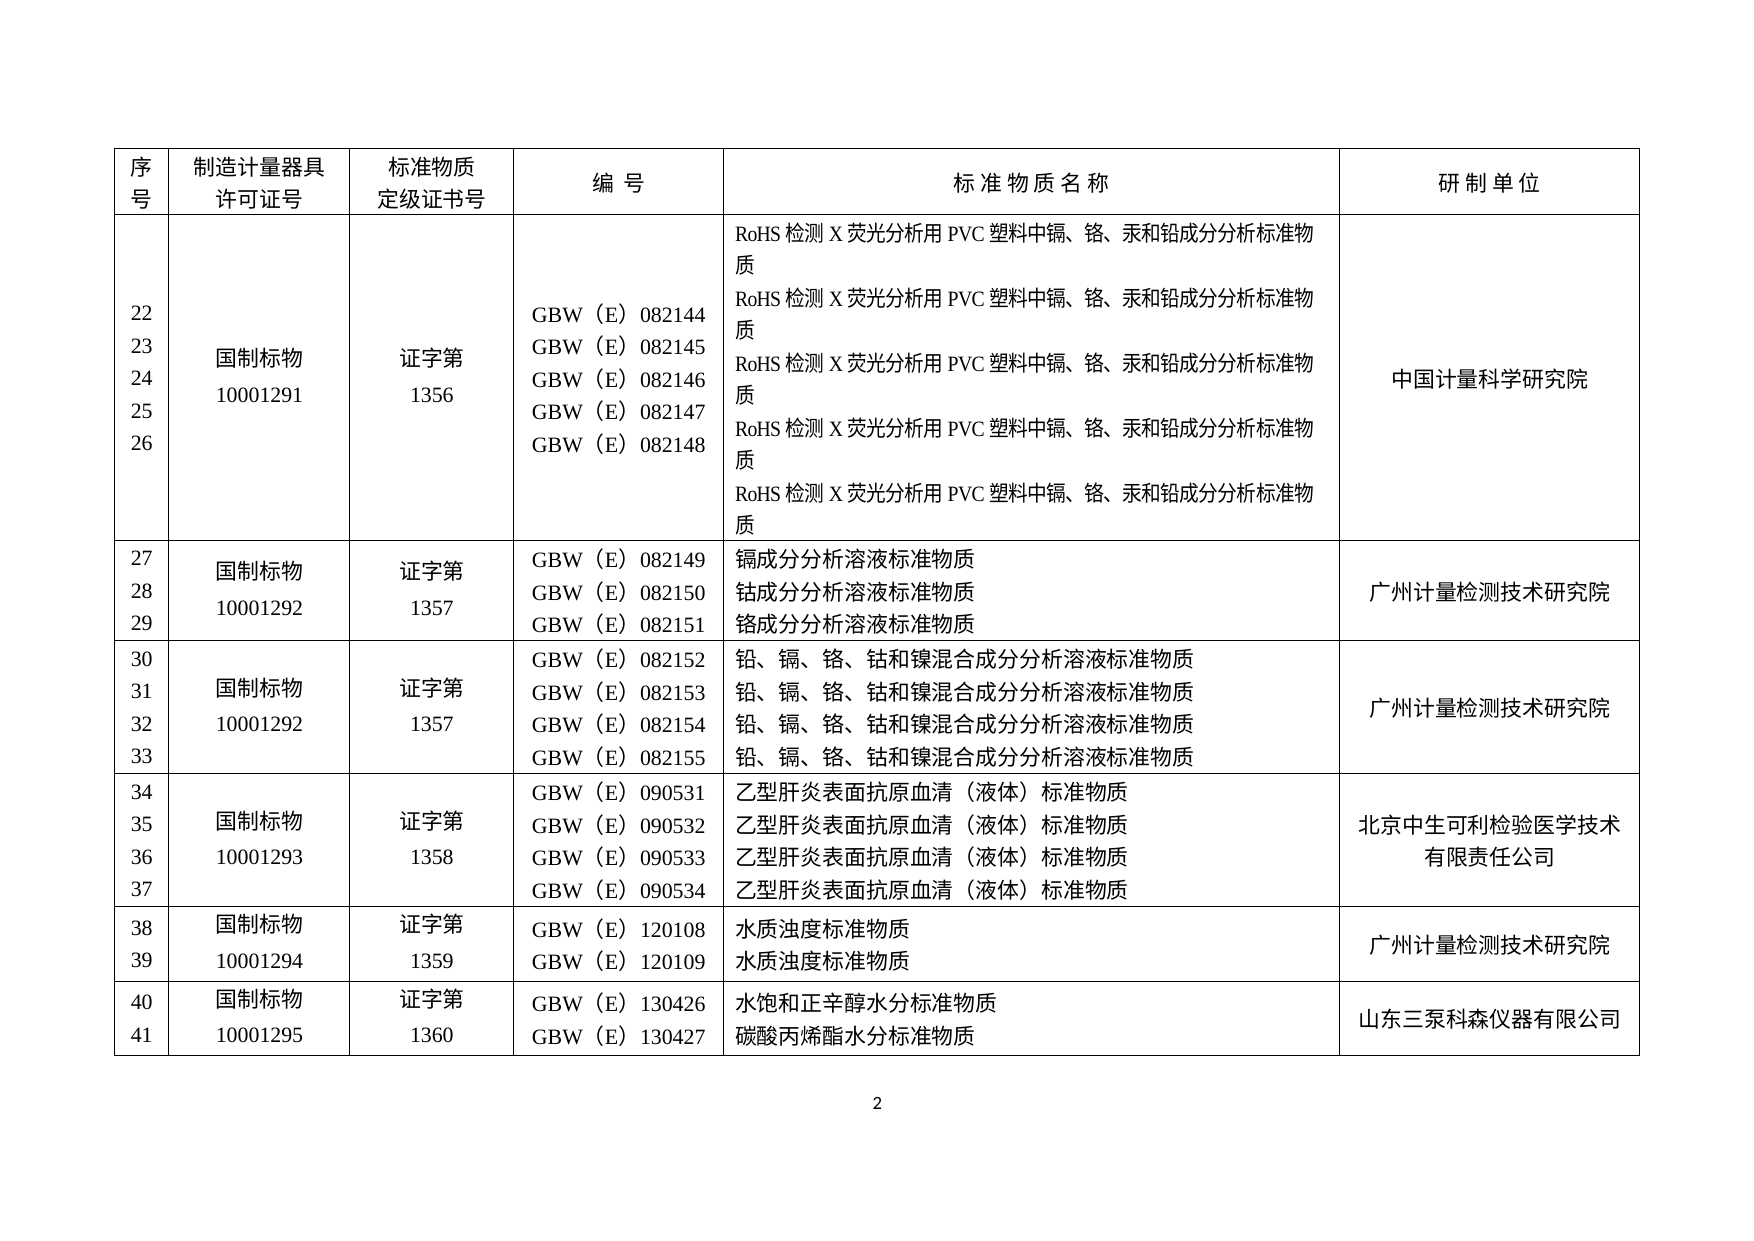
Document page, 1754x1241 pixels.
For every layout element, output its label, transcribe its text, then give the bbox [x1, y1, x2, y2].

table_cell 38 39 [115, 907, 168, 981]
table_cell 水质浊度标准物质 水质浊度标准物质 [724, 907, 1339, 981]
table_cell 34 35 36 37 [115, 774, 168, 906]
table_cell 水饱和正辛醇水分标准物质 碳酸丙烯酯水分标准物质 [724, 982, 1339, 1055]
table_cell 证字第 1360 [350, 982, 513, 1055]
table_cell 22 23 24 25 26 [115, 215, 168, 540]
table_cell RoHS检测X荧光分析用PVC塑料中镉、铬、汞和铅成分分析标准物质 RoHS检测X荧光分析用PVC塑料中镉、铬、汞和铅成分分析标准物质 RoHS检测X荧光分析用PVC塑料中镉、铬、汞和铅成分分析标准物质 RoHS检测X荧光分析用PVC塑料中镉、铬、汞和铅成分分析标准物质 RoHS检测X荧光分析用PVC塑料中镉、铬、汞和铅成分分析标准物质 [724, 215, 1339, 540]
table_cell 山东三泵科森仪器有限公司 [1340, 982, 1639, 1055]
table_cell 40 41 [115, 982, 168, 1055]
table_cell 国制标物 10001292 [169, 641, 349, 773]
table_cell 证字第 1357 [350, 641, 513, 773]
table_cell 证字第 1359 [350, 907, 513, 981]
table_cell 国制标物 10001295 [169, 982, 349, 1055]
table_cell GBW（E）090531 GBW（E）090532 GBW（E）090533 GBW（E）090534 [514, 774, 723, 906]
table_cell 27 28 29 [115, 541, 168, 640]
table_cell 铅、镉、铬、钴和镍混合成分分析溶液标准物质 铅、镉、铬、钴和镍混合成分分析溶液标准物质 铅、镉、铬、钴和镍混合成分分析溶液标准物质 铅、镉、铬、钴和镍混合成分分析溶液标准物质 [724, 641, 1339, 773]
table_cell 广州计量检测技术研究院 [1340, 541, 1639, 640]
table_header 制造计量器具 许可证号 [169, 149, 349, 214]
table_cell 广州计量检测技术研究院 [1340, 641, 1639, 773]
table_cell 乙型肝炎表面抗原血清（液体）标准物质 乙型肝炎表面抗原血清（液体）标准物质 乙型肝炎表面抗原血清（液体）标准物质 乙型肝炎表面抗原血清（液体）标准物质 [724, 774, 1339, 906]
table_header 序号 [115, 149, 168, 214]
table_cell 国制标物 10001293 [169, 774, 349, 906]
table_cell 中国计量科学研究院 [1340, 215, 1639, 540]
table_cell GBW（E）082149 GBW（E）082150 GBW（E）082151 [514, 541, 723, 640]
table_header 标准物质 定级证书号 [350, 149, 513, 214]
table_cell 证字第 1357 [350, 541, 513, 640]
table_header 研 制 单 位 [1340, 149, 1639, 214]
table_cell GBW（E）082152 GBW（E）082153 GBW（E）082154 GBW（E）082155 [514, 641, 723, 773]
table_cell 北京中生可利检验医学技术 有限责任公司 [1340, 774, 1639, 906]
table_header 标 准 物 质 名 称 [724, 149, 1339, 214]
table_cell GBW（E）120108 GBW（E）120109 [514, 907, 723, 981]
table_cell 国制标物 10001292 [169, 541, 349, 640]
table_cell 镉成分分析溶液标准物质 钴成分分析溶液标准物质 铬成分分析溶液标准物质 [724, 541, 1339, 640]
table_cell 30 31 32 33 [115, 641, 168, 773]
table_cell 广州计量检测技术研究院 [1340, 907, 1639, 981]
table_cell GBW（E）130426 GBW（E）130427 [514, 982, 723, 1055]
table_cell 证字第 1356 [350, 215, 513, 540]
table_header 编 号 [514, 149, 723, 214]
table_cell GBW（E）082144 GBW（E）082145 GBW（E）082146 GBW（E）082147 GBW（E）082148 [514, 215, 723, 540]
table_cell 国制标物 10001294 [169, 907, 349, 981]
table_cell 证字第 1358 [350, 774, 513, 906]
table_cell 国制标物 10001291 [169, 215, 349, 540]
